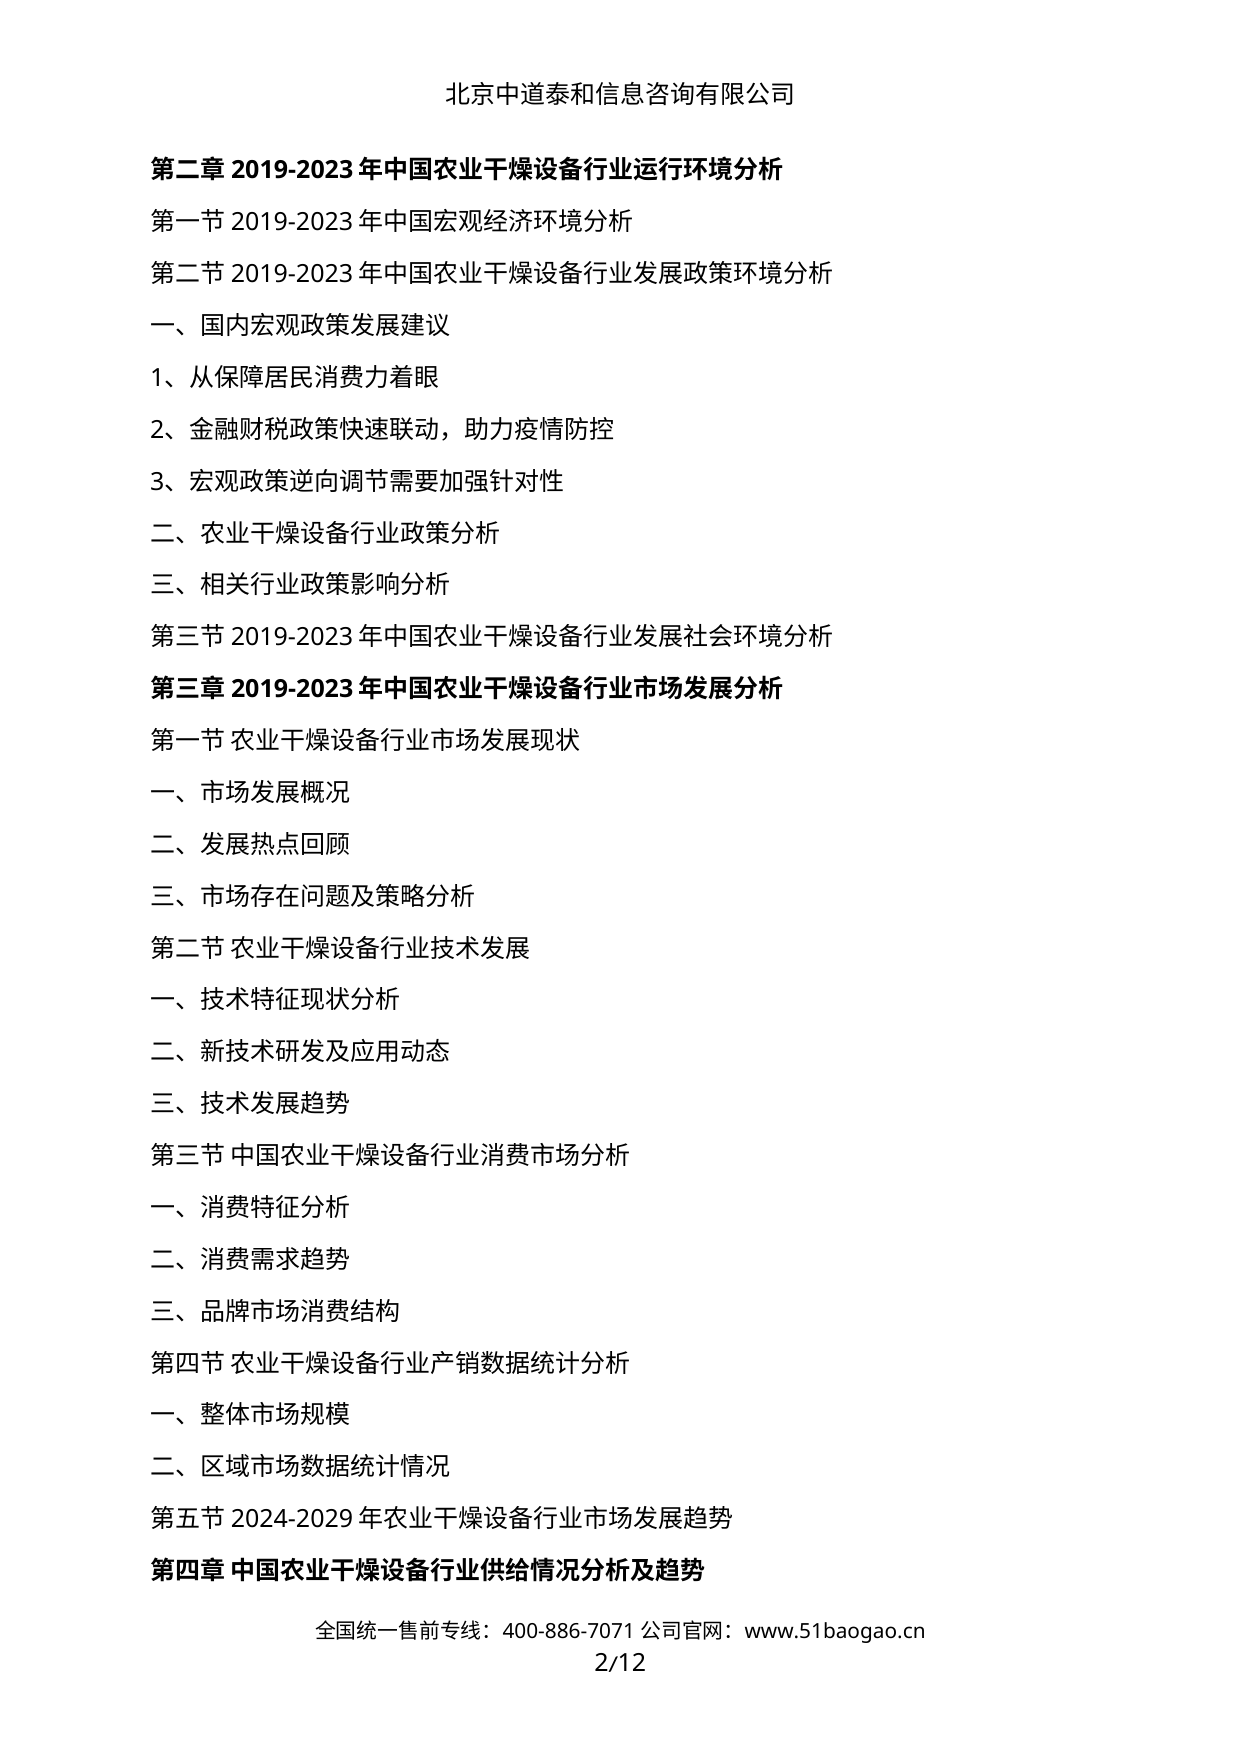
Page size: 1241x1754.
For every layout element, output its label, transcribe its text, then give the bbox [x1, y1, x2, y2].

text 第二节 农业干燥设备行业技术发展 [150, 928, 1090, 964]
text 二、新技术研发及应用动态 [150, 1032, 1090, 1068]
text 一、技术特征现状分析 [150, 980, 1090, 1016]
text 第五节 2024-2029年农业干燥设备行业市场发展趋势 [150, 1499, 1090, 1535]
text 二、发展热点回顾 [150, 824, 1090, 861]
text 三、品牌市场消费结构 [150, 1291, 1090, 1327]
text 一、整体市场规模 [150, 1395, 1090, 1431]
text 一、市场发展概况 [150, 772, 1090, 809]
text 一、国内宏观政策发展建议 [150, 306, 1090, 342]
text 3、宏观政策逆向调节需要加强针对性 [150, 461, 1090, 497]
text 二、区域市场数据统计情况 [150, 1447, 1090, 1483]
text 第三章 2019-2023年中国农业干燥设备行业市场发展分析 [150, 669, 1090, 705]
text 第二章 2019-2023年中国农业干燥设备行业运行环境分析 [150, 150, 1090, 186]
text 第一节 农业干燥设备行业市场发展现状 [150, 721, 1090, 757]
text 第四章 中国农业干燥设备行业供给情况分析及趋势 [150, 1551, 1090, 1587]
text 二、农业干燥设备行业政策分析 [150, 513, 1090, 549]
text 三、市场存在问题及策略分析 [150, 876, 1090, 912]
text 1、从保障居民消费力着眼 [150, 357, 1090, 394]
text 第三节 中国农业干燥设备行业消费市场分析 [150, 1136, 1090, 1172]
text 三、相关行业政策影响分析 [150, 565, 1090, 601]
text 二、消费需求趋势 [150, 1239, 1090, 1276]
text 第一节 2019-2023年中国宏观经济环境分析 [150, 202, 1090, 238]
text 三、技术发展趋势 [150, 1084, 1090, 1120]
text 第二节 2019-2023年中国农业干燥设备行业发展政策环境分析 [150, 254, 1090, 290]
text 一、消费特征分析 [150, 1187, 1090, 1224]
text 2、金融财税政策快速联动，助力疫情防控 [150, 409, 1090, 446]
text 第四节 农业干燥设备行业产销数据统计分析 [150, 1343, 1090, 1379]
text 第三节 2019-2023年中国农业干燥设备行业发展社会环境分析 [150, 617, 1090, 653]
